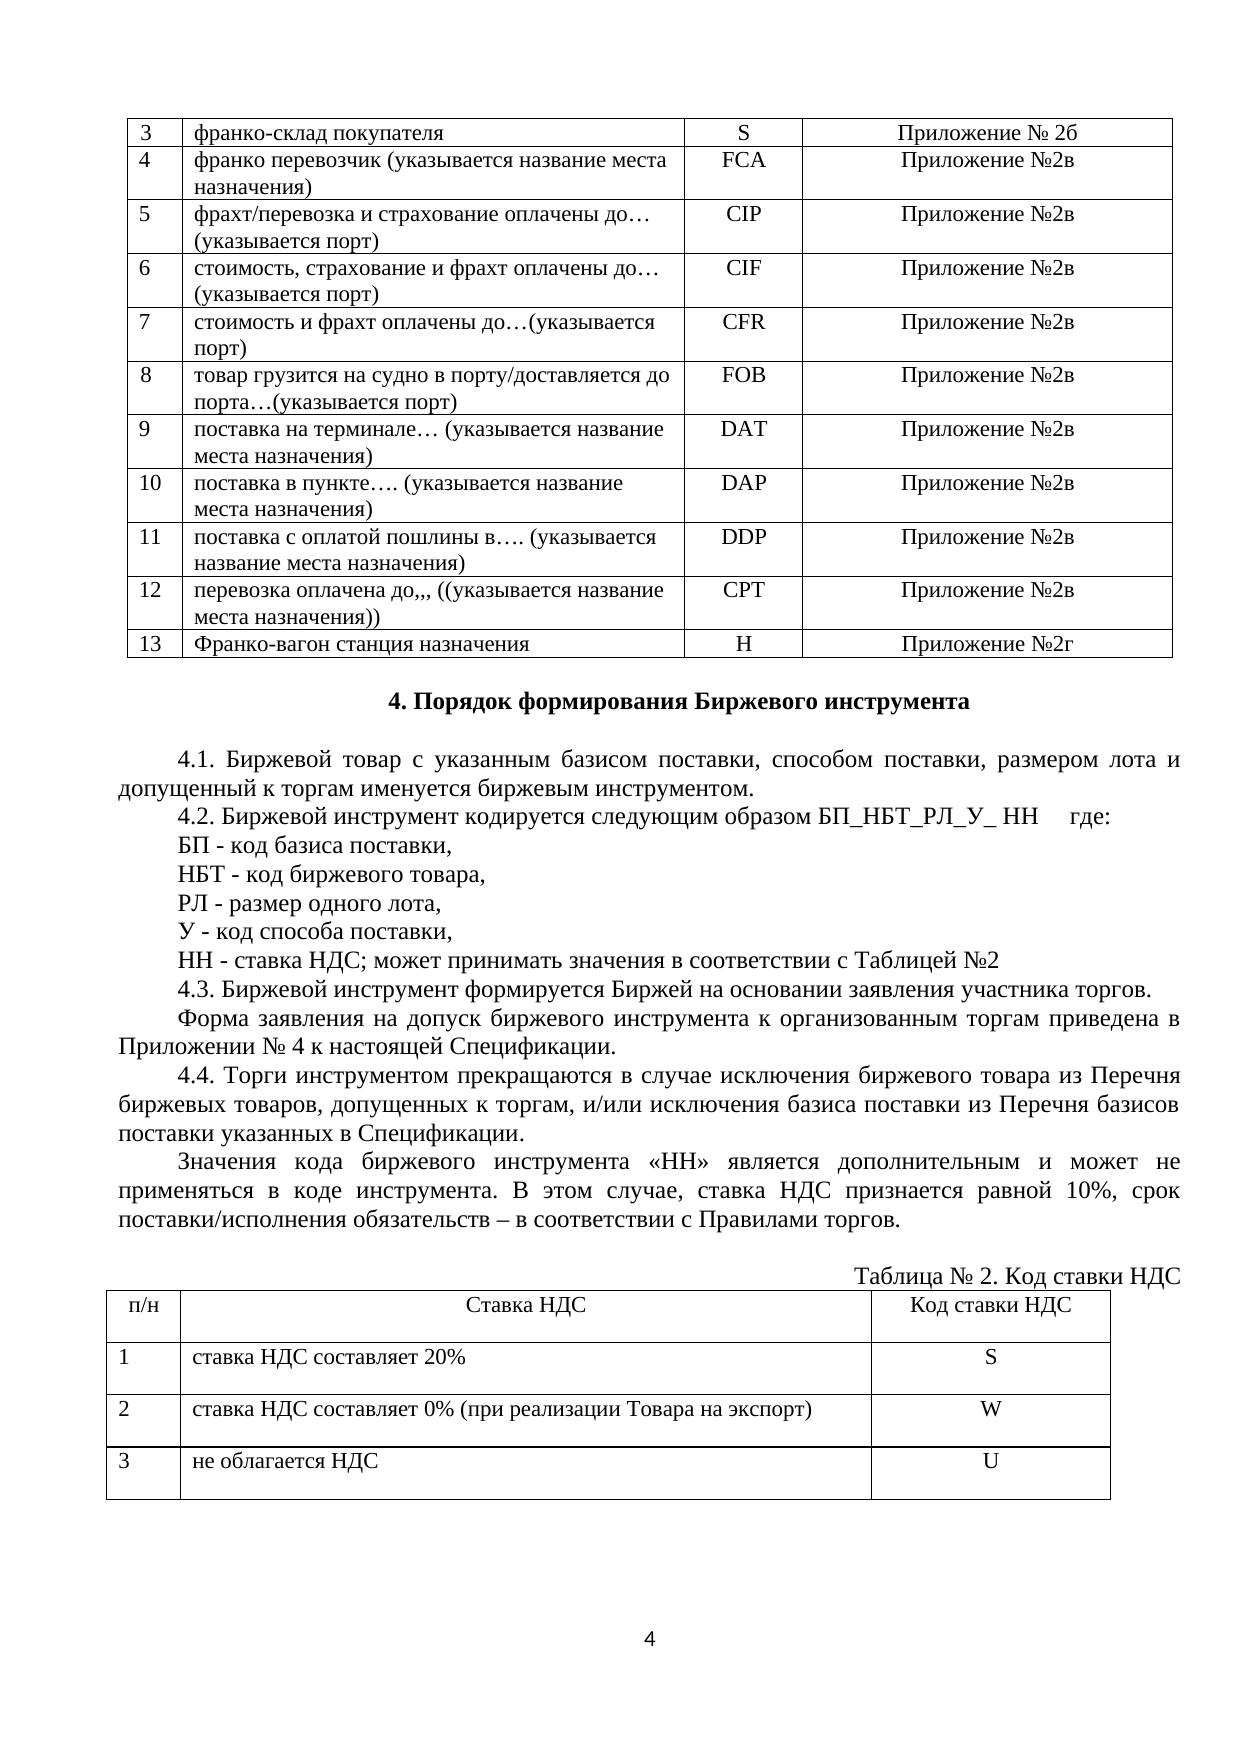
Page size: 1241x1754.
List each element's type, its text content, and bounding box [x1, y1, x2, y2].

text 4.4. Торги инструментом прекращаются в случае исключения биржевого товара из Перечня биржевых товаров, допущенных к торгам, и/или исключения базиса поставки из Перечня базисов поставки указанных в Спецификации. [118, 1060, 1181, 1146]
table_cell 3 [107, 1448, 180, 1498]
table_cell Н [685, 630, 802, 657]
table_cell [128, 254, 182, 307]
table_cell [128, 630, 182, 657]
table_cell Приложение № 2б [803, 119, 1172, 146]
text БП - код базиса поставки, [118, 830, 1181, 859]
table_cell [128, 577, 182, 629]
table_cell DDP [685, 523, 802, 576]
table_cell W [872, 1395, 1110, 1446]
table_cell S [685, 119, 802, 146]
text 4.2. Биржевой инструмент кодируется следующим образом БП_НБТ_РЛ_У_ НН где: [118, 801, 1181, 830]
table_cell CIP [685, 200, 802, 253]
table_cell поставка в пункте…. (указывается название места назначения) [183, 469, 684, 522]
table_cell ставка НДС составляет 20% [181, 1343, 871, 1394]
table_cell FOB [685, 362, 802, 414]
table_cell Приложение №2в [803, 308, 1172, 361]
table_cell стоимость и фрахт оплачены до…(указывается порт) [183, 308, 684, 361]
table_cell FCA [685, 147, 802, 199]
table_cell стоимость, страхование и фрахт оплачены до…(указывается порт) [183, 254, 684, 307]
table_cell DAP [685, 469, 802, 522]
table_cell Приложение №2г [803, 630, 1172, 657]
text РЛ - размер одного лота, [118, 888, 1181, 916]
text 4.3. Биржевой инструмент формируется Биржей на основании заявления участника торгов. [118, 974, 1181, 1003]
table_cell [128, 308, 182, 361]
text Форма заявления на допуск биржевого инструмента к организованным торгам приведена в Приложении № 4 к настоящей Спецификации. [118, 1003, 1181, 1060]
table_cell CPT [685, 577, 802, 629]
text Значения кода биржевого инструмента «НН» является дополнительным и может не применяться в коде инструмента. В этом случае, ставка НДС признается равной 10%, срок поставки/исполнения обязательств – в соответствии с Правилами торгов. [118, 1146, 1181, 1233]
text 4.1. Биржевой товар с указанным базисом поставки, способом поставки, размером лота и допущенный к торгам именуется биржевым инструментом. [118, 744, 1181, 801]
table_header п/н [107, 1291, 180, 1342]
table_cell U [872, 1448, 1110, 1498]
table_cell Приложение №2в [803, 254, 1172, 307]
text НН - ставка НДС; может принимать значения в соответствии с Таблицей №2 [118, 945, 1181, 974]
text У - код способа поставки, [118, 916, 1181, 945]
table_cell не облагается НДС [181, 1448, 871, 1498]
table_cell 2 [107, 1395, 180, 1446]
table_cell франко-склад покупателя [183, 119, 684, 146]
table_header Ставка НДС [181, 1291, 871, 1342]
table_cell поставка с оплатой пошлины в…. (указывается название места назначения) [183, 523, 684, 576]
table_cell фрахт/перевозка и страхование оплачены до… (указывается порт) [183, 200, 684, 253]
table_cell Приложение №2в [803, 200, 1172, 253]
table_cell франко перевозчик (указывается название места назначения) [183, 147, 684, 199]
table_cell CFR [685, 308, 802, 361]
text Таблица № 2. Код ставки НДС [118, 1261, 1181, 1290]
table_cell [128, 147, 182, 199]
table_header Код ставки НДС [872, 1291, 1110, 1342]
table_cell [128, 415, 182, 468]
text 4. Порядок формирования Биржевого инструмента [118, 686, 1181, 715]
table_cell перевозка оплачена до,,, ((указывается название места назначения)) [183, 577, 684, 629]
table_cell поставка на терминале… (указывается название места назначения) [183, 415, 684, 468]
table_cell [128, 119, 182, 146]
table_cell [128, 362, 182, 414]
text НБТ - код биржевого товара, [118, 859, 1181, 888]
table_cell [128, 523, 182, 576]
table_cell Приложение №2в [803, 523, 1172, 576]
table_cell S [872, 1343, 1110, 1394]
table_cell [128, 469, 182, 522]
table_cell Приложение №2в [803, 415, 1172, 468]
table_cell товар грузится на судно в порту/доставляется до порта…(указывается порт) [183, 362, 684, 414]
table_cell [128, 200, 182, 253]
table_cell DAT [685, 415, 802, 468]
table_cell Приложение №2в [803, 147, 1172, 199]
table_cell Приложение №2в [803, 577, 1172, 629]
table_cell 1 [107, 1343, 180, 1394]
table_cell ставка НДС составляет 0% (при реализации Товара на экспорт) [181, 1395, 871, 1446]
table_cell Приложение №2в [803, 362, 1172, 414]
table_cell CIF [685, 254, 802, 307]
table_cell Приложение №2в [803, 469, 1172, 522]
table_cell Франко-вагон станция назначения [183, 630, 684, 657]
